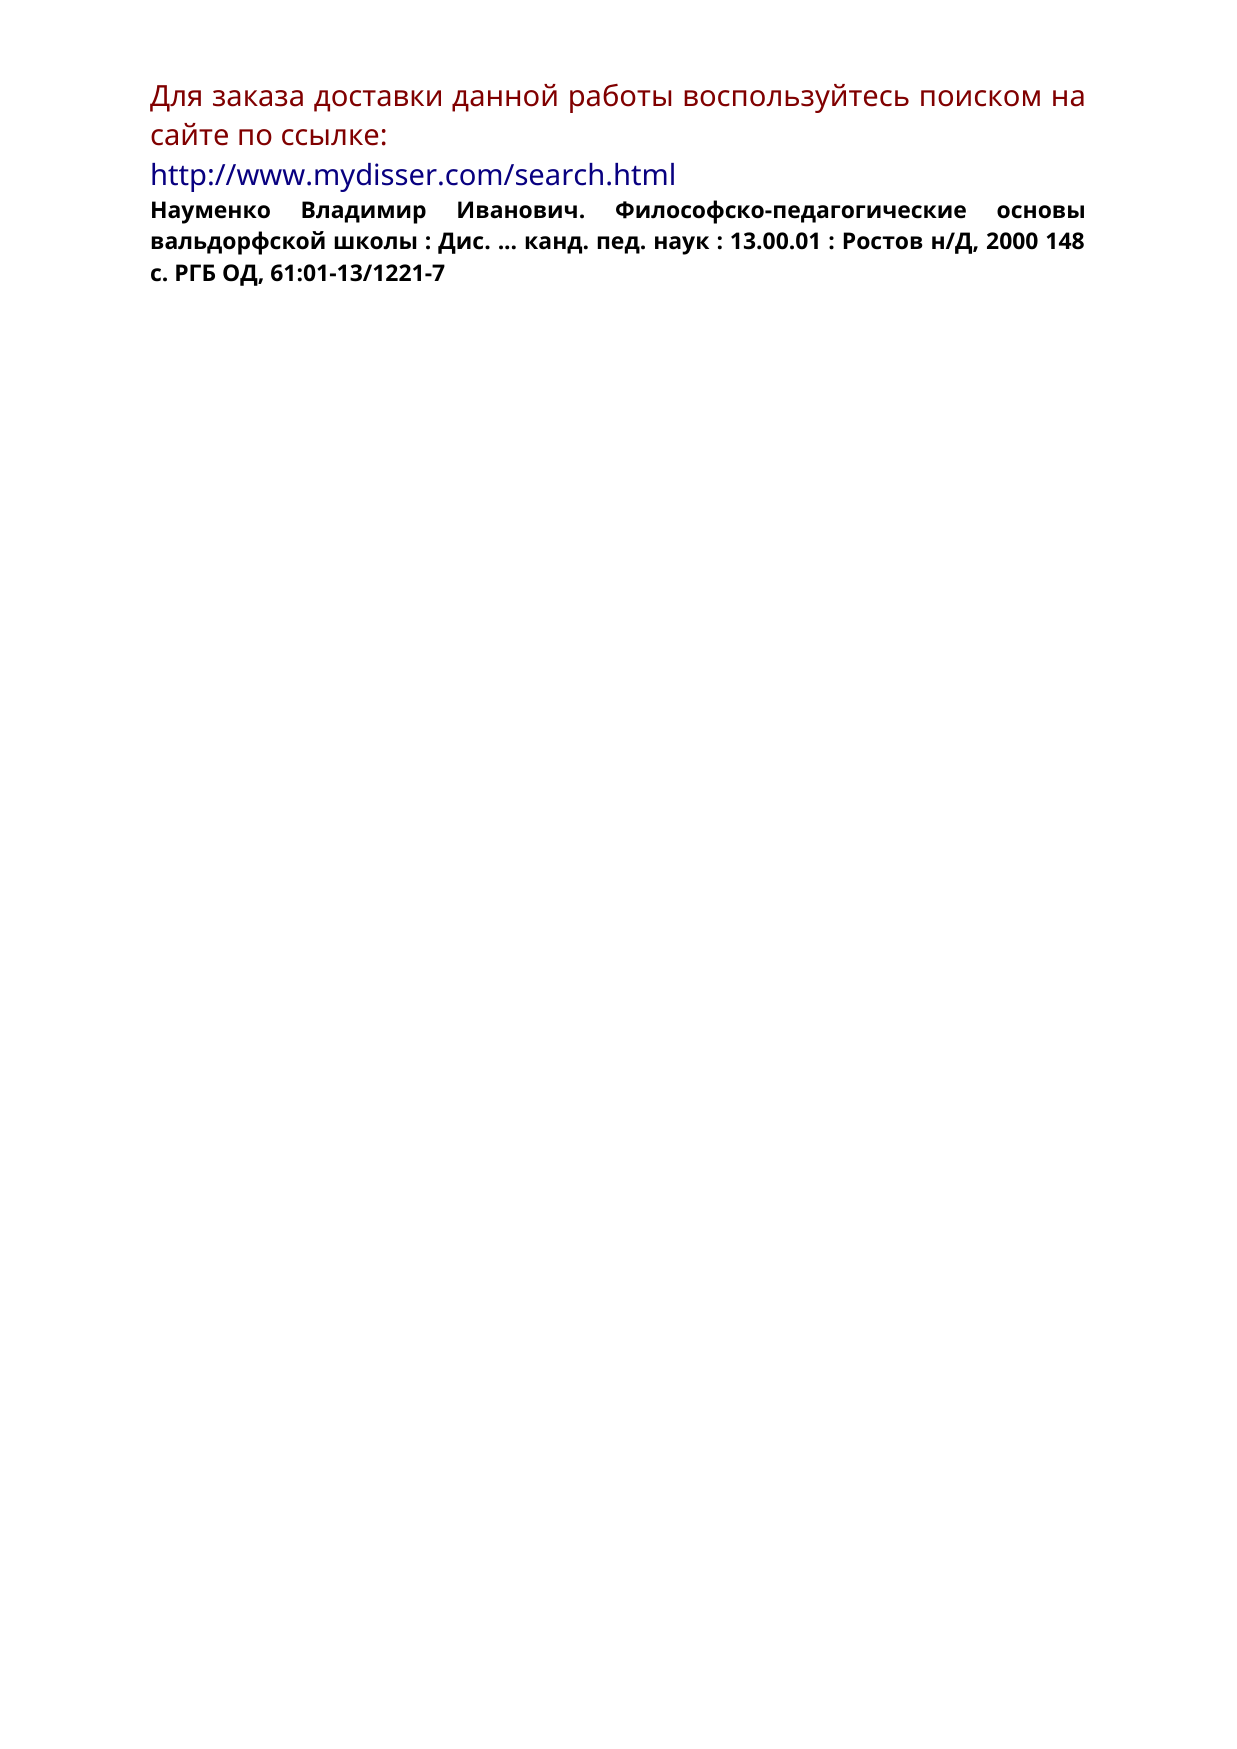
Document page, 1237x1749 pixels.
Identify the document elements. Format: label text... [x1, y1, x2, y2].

text Науменко Владимир Иванович. Философско-педагогические основы вальдорфской школы : Дис. ... канд. пед. наук : 13.00.01 : Ростов н/Д, 2000 148 c. РГБ ОД, 61:01-13/1221-7 [150, 194, 1086, 288]
